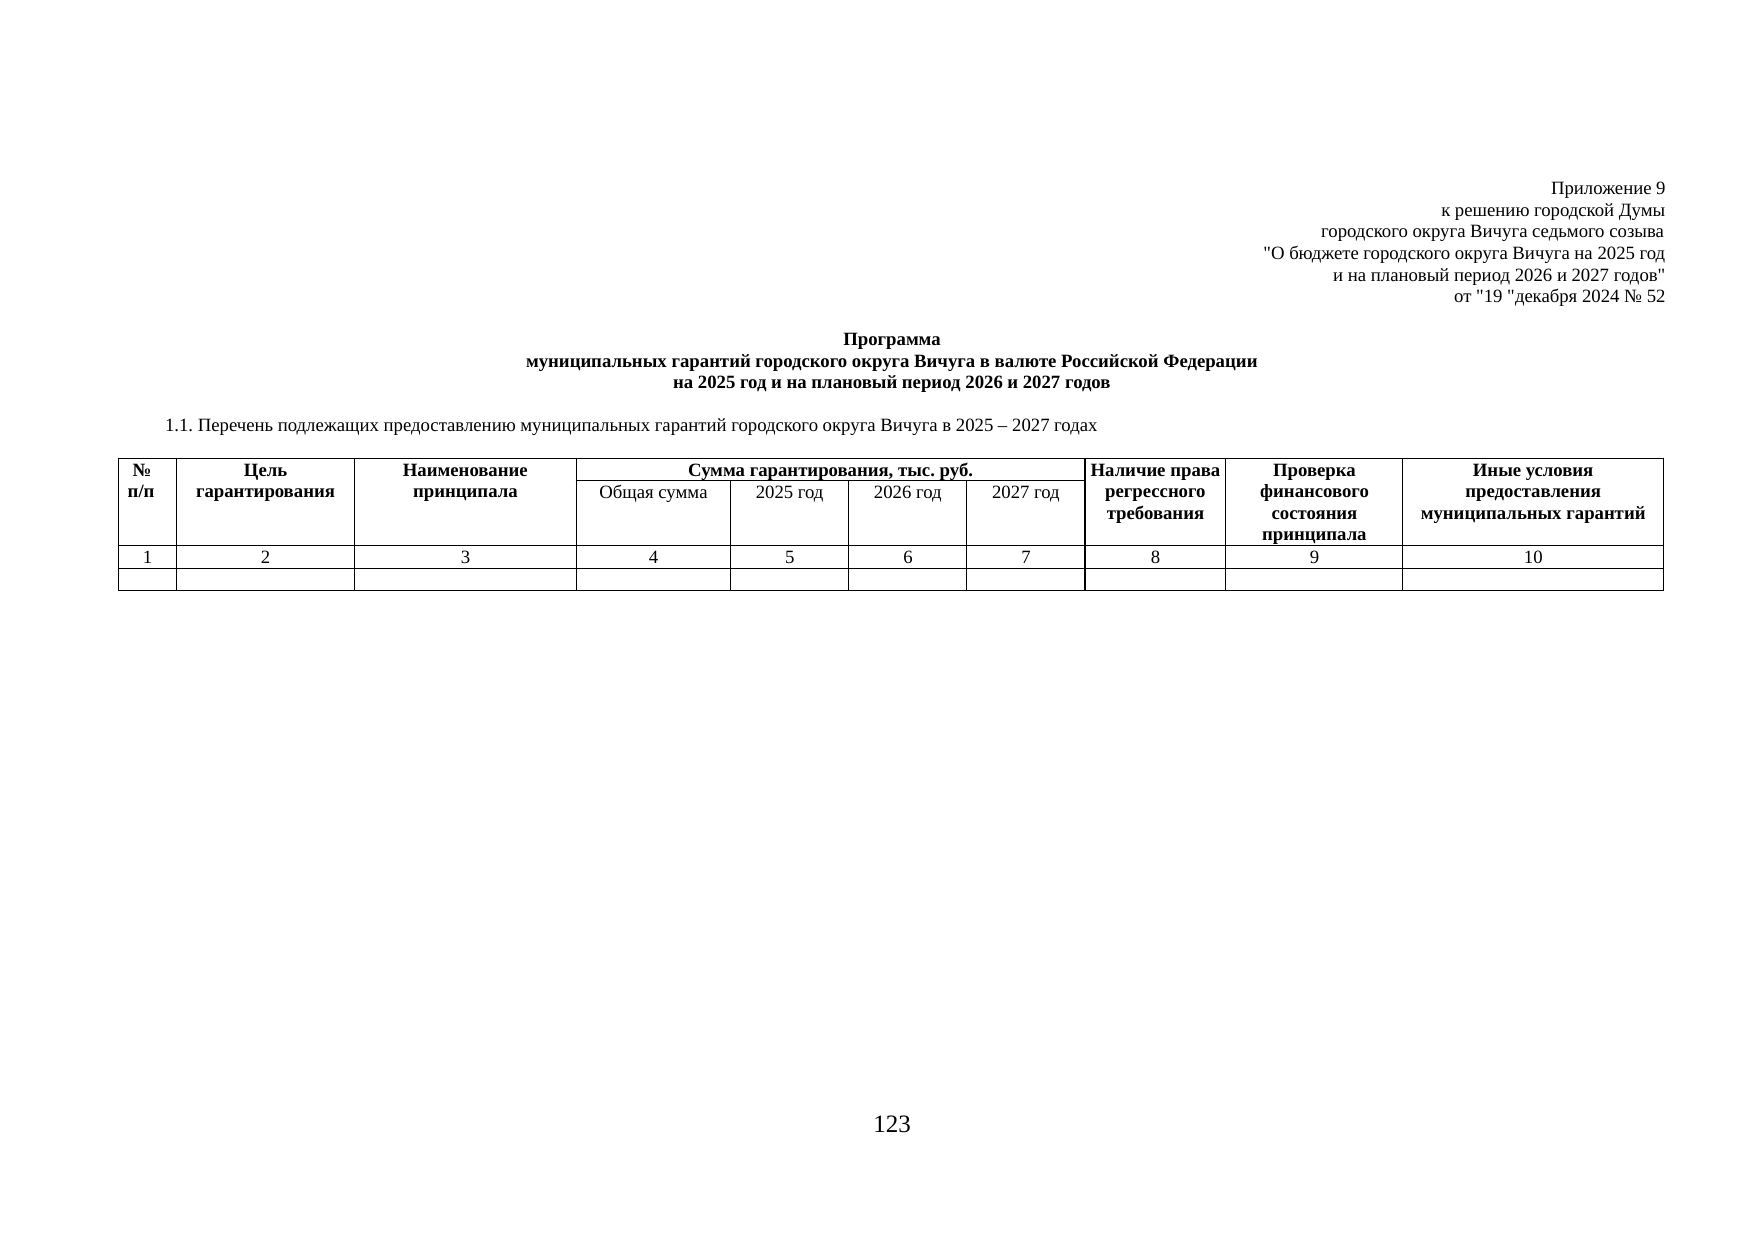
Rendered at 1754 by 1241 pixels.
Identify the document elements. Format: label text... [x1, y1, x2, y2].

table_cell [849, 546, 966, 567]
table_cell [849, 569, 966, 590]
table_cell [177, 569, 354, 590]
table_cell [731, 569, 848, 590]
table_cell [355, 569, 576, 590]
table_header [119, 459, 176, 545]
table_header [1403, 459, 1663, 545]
text и на плановый период 2026 и 2027 годов" [118, 263, 1665, 285]
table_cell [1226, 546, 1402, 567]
text Приложение 9 [118, 177, 1665, 199]
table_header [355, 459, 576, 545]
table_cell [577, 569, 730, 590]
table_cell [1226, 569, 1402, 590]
text 1.1. Перечень подлежащих предоставлению муниципальных гарантий городского округа Вичуга в 2025 – 2027 годах [118, 414, 1665, 436]
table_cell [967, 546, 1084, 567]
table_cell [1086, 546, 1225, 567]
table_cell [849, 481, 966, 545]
text "О бюджете городского округа Вичуга на 2025 год [118, 242, 1665, 263]
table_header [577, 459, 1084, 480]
text от "19 "декабря 2024 № 52 [118, 285, 1665, 307]
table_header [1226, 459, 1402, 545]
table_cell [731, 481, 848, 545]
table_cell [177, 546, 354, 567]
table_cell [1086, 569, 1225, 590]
text на 2025 год и на плановый период 2026 и 2027 годов [118, 371, 1665, 393]
text к решению городской Думы [118, 199, 1665, 220]
text Программа [118, 328, 1665, 350]
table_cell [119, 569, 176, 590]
text муниципальных гарантий городского округа Вичуга в валюте Российской Федерации [118, 350, 1665, 371]
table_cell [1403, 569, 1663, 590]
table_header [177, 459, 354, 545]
text городского округа Вичуга седьмого созыва [118, 220, 1665, 242]
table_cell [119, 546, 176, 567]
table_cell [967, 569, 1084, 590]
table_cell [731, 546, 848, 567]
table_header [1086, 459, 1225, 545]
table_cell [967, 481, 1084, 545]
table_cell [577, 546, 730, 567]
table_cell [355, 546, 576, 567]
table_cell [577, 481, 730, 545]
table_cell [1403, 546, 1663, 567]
